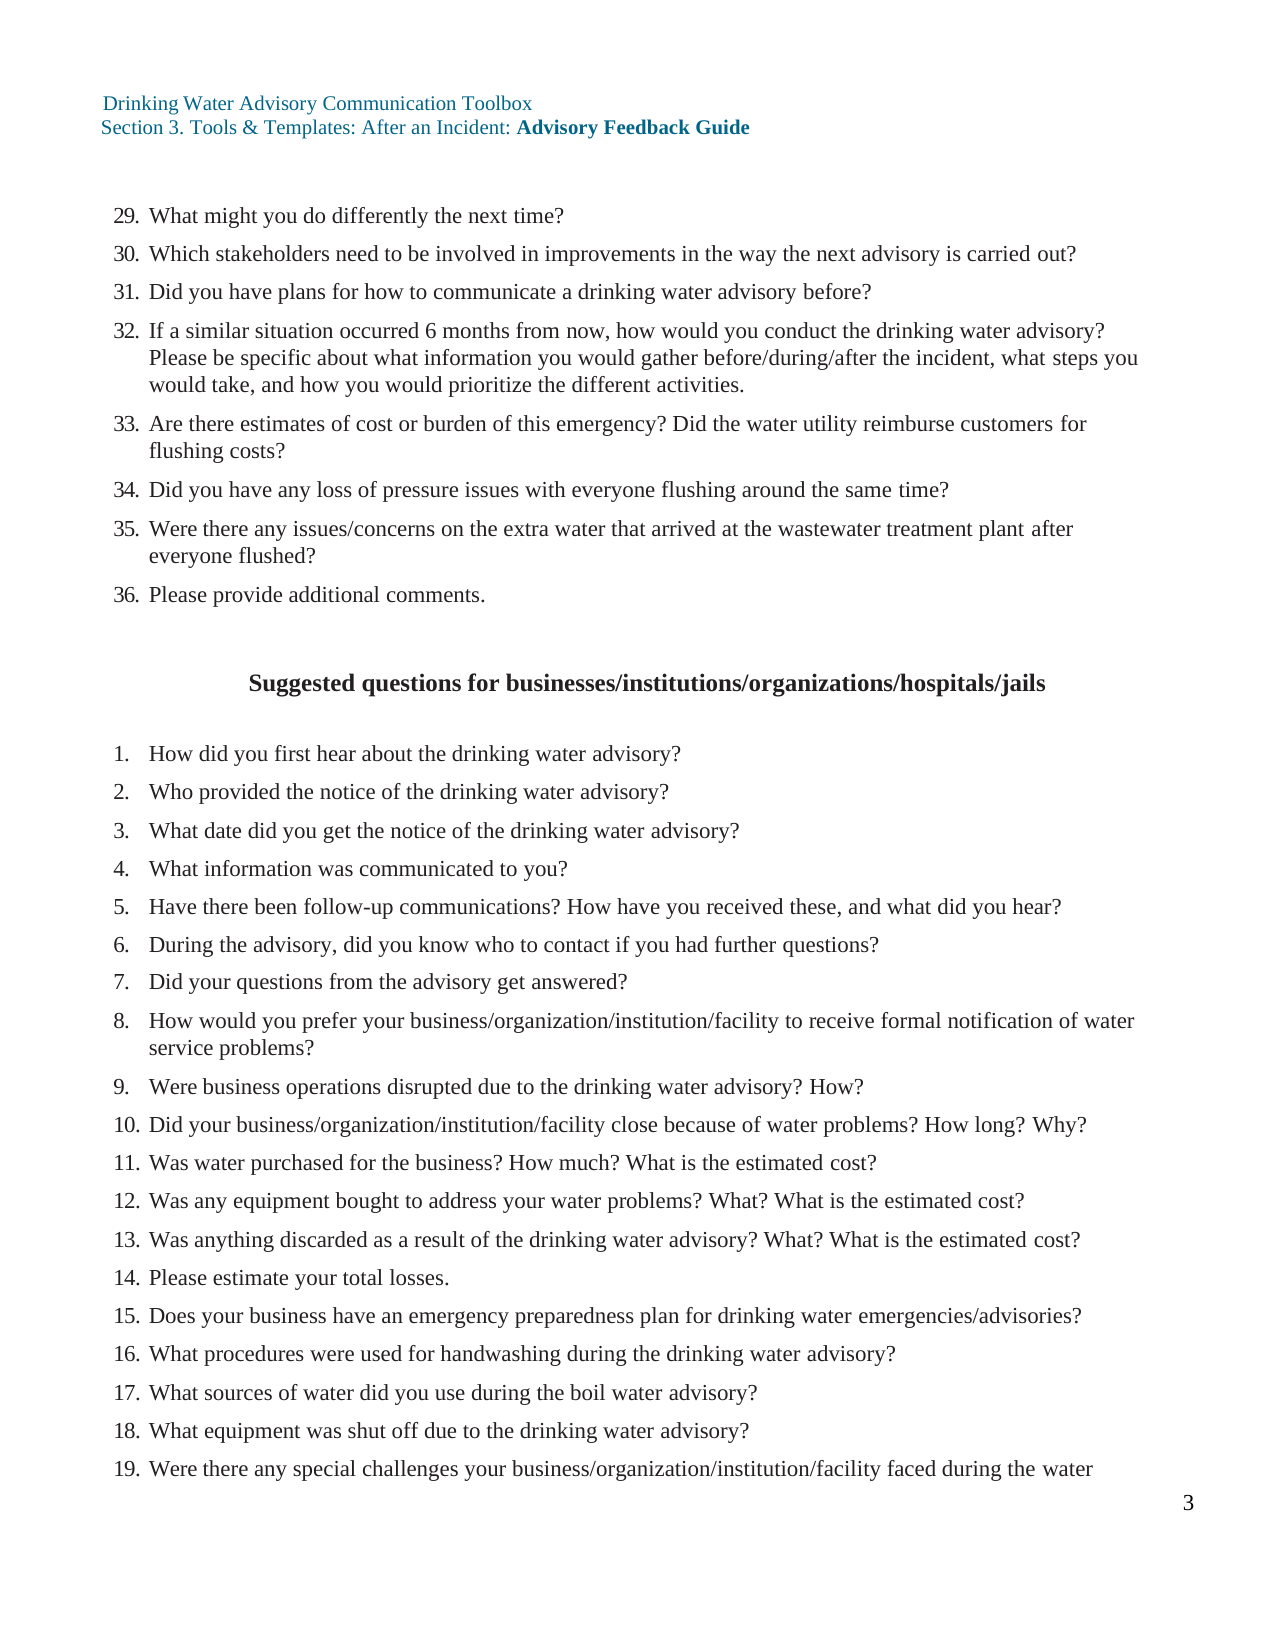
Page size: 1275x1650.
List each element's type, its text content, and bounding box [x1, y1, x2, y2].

list Did your questions from the advisory get answered? [113, 968, 1194, 994]
list If a similar situation occurred 6 months from now, how would you conduct the drinking water advisory? Please be specific about what information you would gather before/during/after the incident, what steps you would take, and how you would prioritize the different activities. [113, 317, 1144, 398]
list What might you do differently the next time? [113, 202, 1194, 228]
list Did your business/organization/institution/facility close because of water problems? How long? Why? [113, 1111, 1194, 1137]
subtitle Suggested questions for businesses/institutions/organizations/hospitals/jails [101, 668, 1194, 697]
list Who provided the notice of the drinking water advisory? [113, 778, 1194, 805]
list Were there any issues/concerns on the extra water that arrived at the wastewater treatment plant after everyone flushed? [113, 515, 1121, 569]
list Which stakeholders need to be involved in improvements in the way the next advisory is carried out? [113, 240, 1194, 266]
list Have there been follow-up communications? How have you received these, and what did you hear? [113, 893, 1194, 919]
list What date did you get the notice of the drinking water advisory? [113, 817, 1194, 843]
list How did you first hear about the drinking water advisory? [113, 740, 1194, 767]
list What sources of water did you use during the boil water advisory? [113, 1379, 1194, 1405]
list What procedures were used for handwashing during the drinking water advisory? [113, 1340, 1194, 1367]
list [113, 1455, 1132, 1482]
list During the advisory, did you know who to contact if you had further questions? [113, 931, 1194, 958]
list Please provide additional comments. [113, 581, 1194, 607]
list Did you have any loss of pressure issues with everyone flushing around the same time? [113, 476, 1194, 503]
list Are there estimates of cost or burden of this emergency? Did the water utility reimburse customers for flushing costs? [113, 410, 1118, 464]
list Was water purchased for the business? How much? What is the estimated cost? [113, 1149, 1194, 1176]
list Was anything discarded as a result of the drinking water advisory? What? What is the estimated cost? [113, 1226, 1194, 1252]
list What information was communicated to you? [113, 855, 1194, 881]
list How would you prefer your business/organization/institution/facility to receive formal notification of water service problems? [113, 1006, 1164, 1061]
list Did you have plans for how to communicate a drinking water advisory before? [113, 278, 1194, 304]
list Please estimate your total losses. [113, 1264, 1194, 1290]
list Were business operations disrupted due to the drinking water advisory? How? [113, 1073, 1194, 1099]
list Does your business have an emergency preparedness plan for drinking water emergencies/advisories? [113, 1302, 1194, 1328]
list What equipment was shut off due to the drinking water advisory? [113, 1417, 1194, 1443]
list Was any equipment bought to address your water problems? What? What is the estimated cost? [113, 1187, 1194, 1214]
